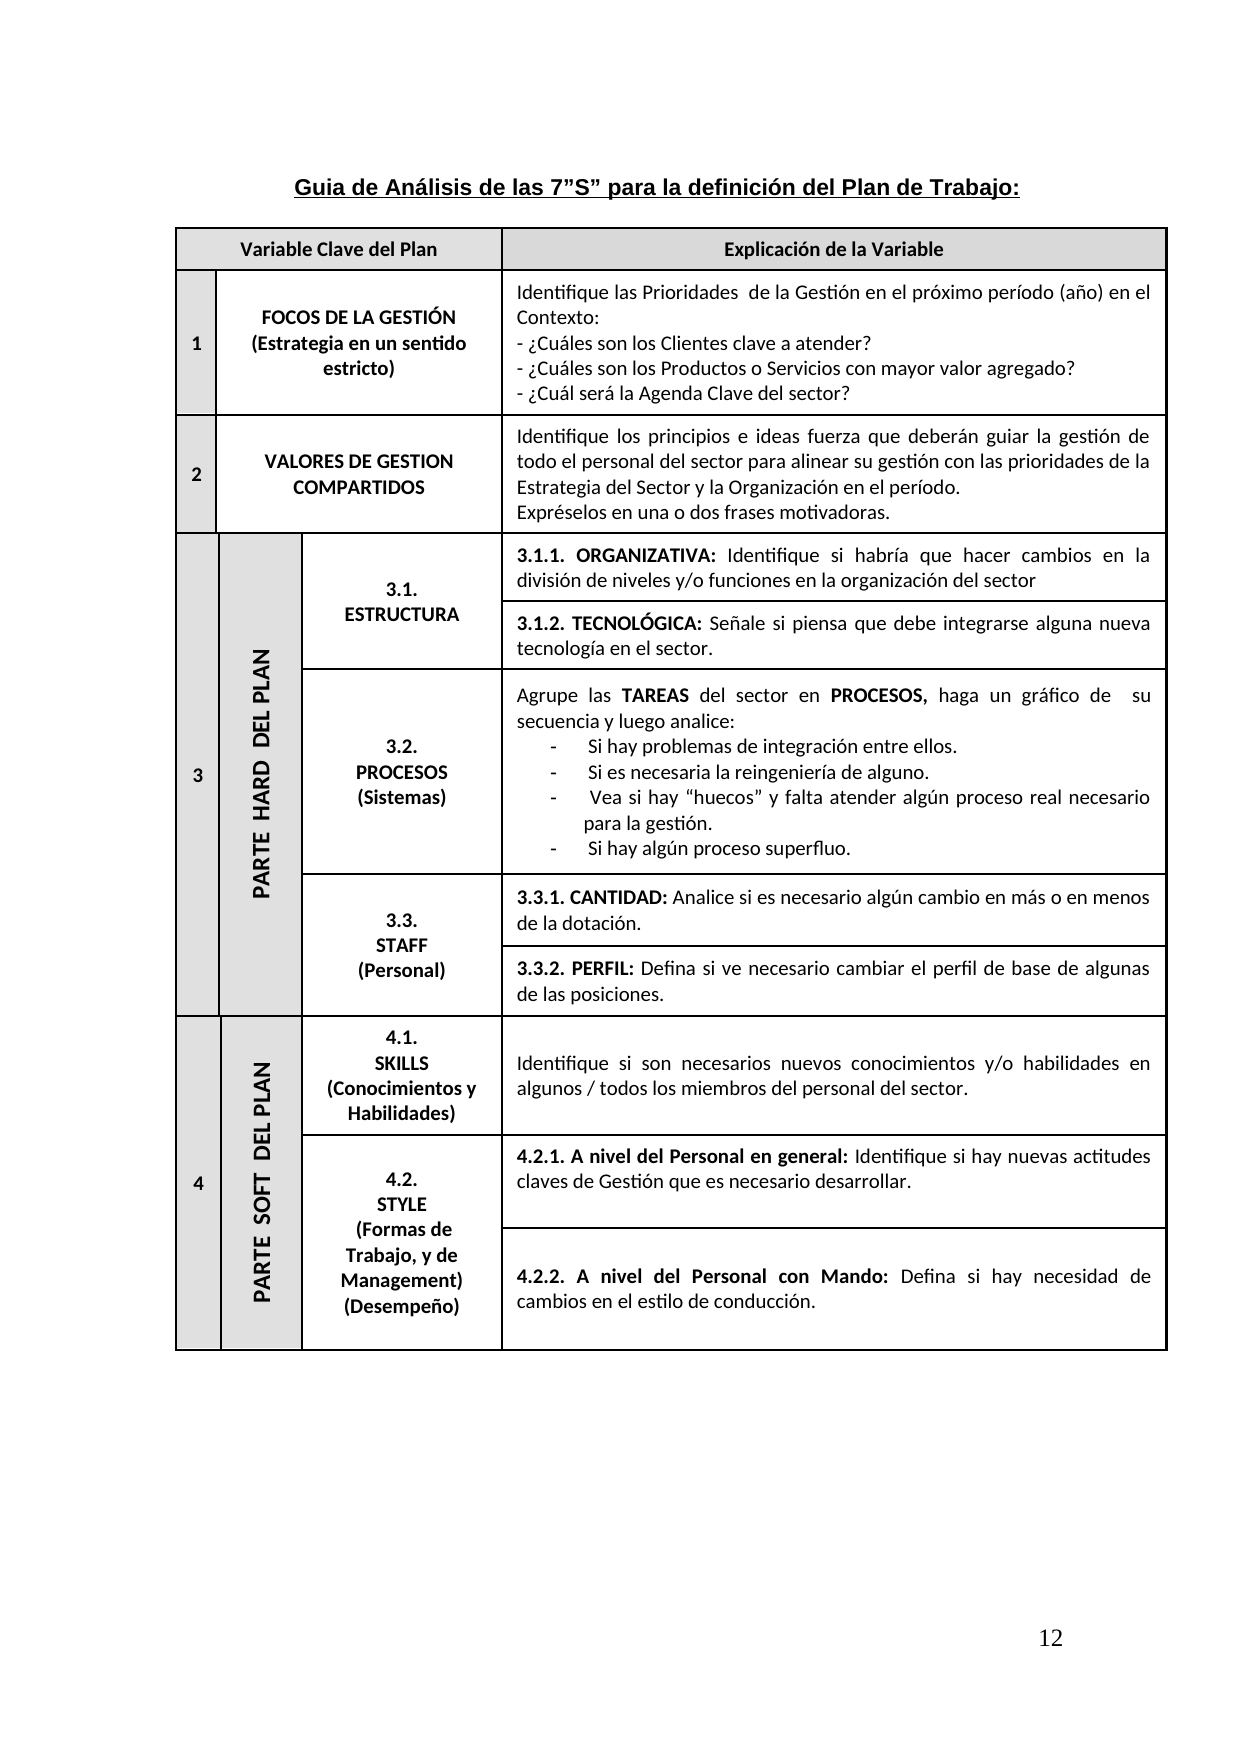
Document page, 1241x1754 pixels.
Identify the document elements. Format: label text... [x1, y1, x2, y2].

table_cell 3.1. ESTRUCTURA [303, 534, 501, 668]
text Guia de Análisis de las 7”S” para la definición del Plan de Trabajo: [251, 174, 1063, 200]
table_cell 4.2.2. A nivel del Personal con Mando: Defina si hay necesidad de cambios en el estilo de conducción. [503, 1229, 1165, 1348]
table_cell 3.3.2. PERFIL: Defina si ve necesario cambiar el perfil de base de algunas de las posiciones. [503, 947, 1165, 1015]
table_cell 3 [177, 534, 218, 1015]
table_cell 3.2. PROCESOS (Sistemas) [303, 670, 501, 873]
table_cell PARTE HARD DEL PLAN [220, 534, 301, 1015]
table_cell 3.3. STAFF (Personal) [303, 875, 501, 1015]
table_cell 4.2. STYLE (Formas de Trabajo, y de Management) (Desempeño) [303, 1136, 501, 1348]
table_cell 3.3.1. CANTIDAD: Analice si es necesario algún cambio en más o en menos de la dotación. [503, 875, 1165, 944]
table_cell 3.1.2. TECNOLÓGICA: Señale si piensa que debe integrarse alguna nueva tecnología en el sector. [503, 602, 1165, 668]
table_cell FOCOS DE LA GESTIÓN (Estrategia en un sentido estricto) [217, 271, 501, 413]
table_cell VALORES DE GESTION COMPARTIDOS [217, 416, 501, 532]
table_header Variable Clave del Plan [177, 229, 501, 269]
table_cell Identifique si son necesarios nuevos conocimientos y/o habilidades en algunos / todos los miembros del personal del sector. [503, 1017, 1165, 1133]
table_cell 4 [177, 1017, 220, 1348]
table_cell 3.1.1. ORGANIZATIVA: Identifique si habría que hacer cambios en la división de niveles y/o funciones en la organización del sector [503, 534, 1165, 600]
table_cell Agrupe las TAREAS del sector en PROCESOS, haga un gráfico de su secuencia y luego analice: Si hay problemas de integración entre ellos. Si es necesaria la reingeniería de alguno. Vea si hay “huecos” y falta atender algún proceso real necesario para la gestión. Si hay algún proceso superfluo. [503, 670, 1165, 873]
table_cell PARTE SOFT DEL PLAN [222, 1017, 301, 1348]
table_cell 4.1. SKILLS (Conocimientos y Habilidades) [303, 1017, 501, 1133]
table_cell 1 [177, 271, 215, 413]
table_cell Identifique los principios e ideas fuerza que deberán guiar la gestión de todo el personal del sector para alinear su gestión con las prioridades de la Estrategia del Sector y la Organización en el período. Expréselos en una o dos frases motivadoras. [503, 416, 1165, 532]
table_header Explicación de la Variable [503, 229, 1165, 269]
table_cell Identifique las Prioridades de la Gestión en el próximo período (año) en el Contexto: - ¿Cuáles son los Clientes clave a atender? - ¿Cuáles son los Productos o Servicios con mayor valor agregado? - ¿Cuál será la Agenda Clave del sector? [503, 271, 1165, 413]
table_cell 2 [177, 416, 215, 532]
table_cell 4.2.1. A nivel del Personal en general: Identifique si hay nuevas actitudes claves de Gestión que es necesario desarrollar. [503, 1136, 1165, 1227]
